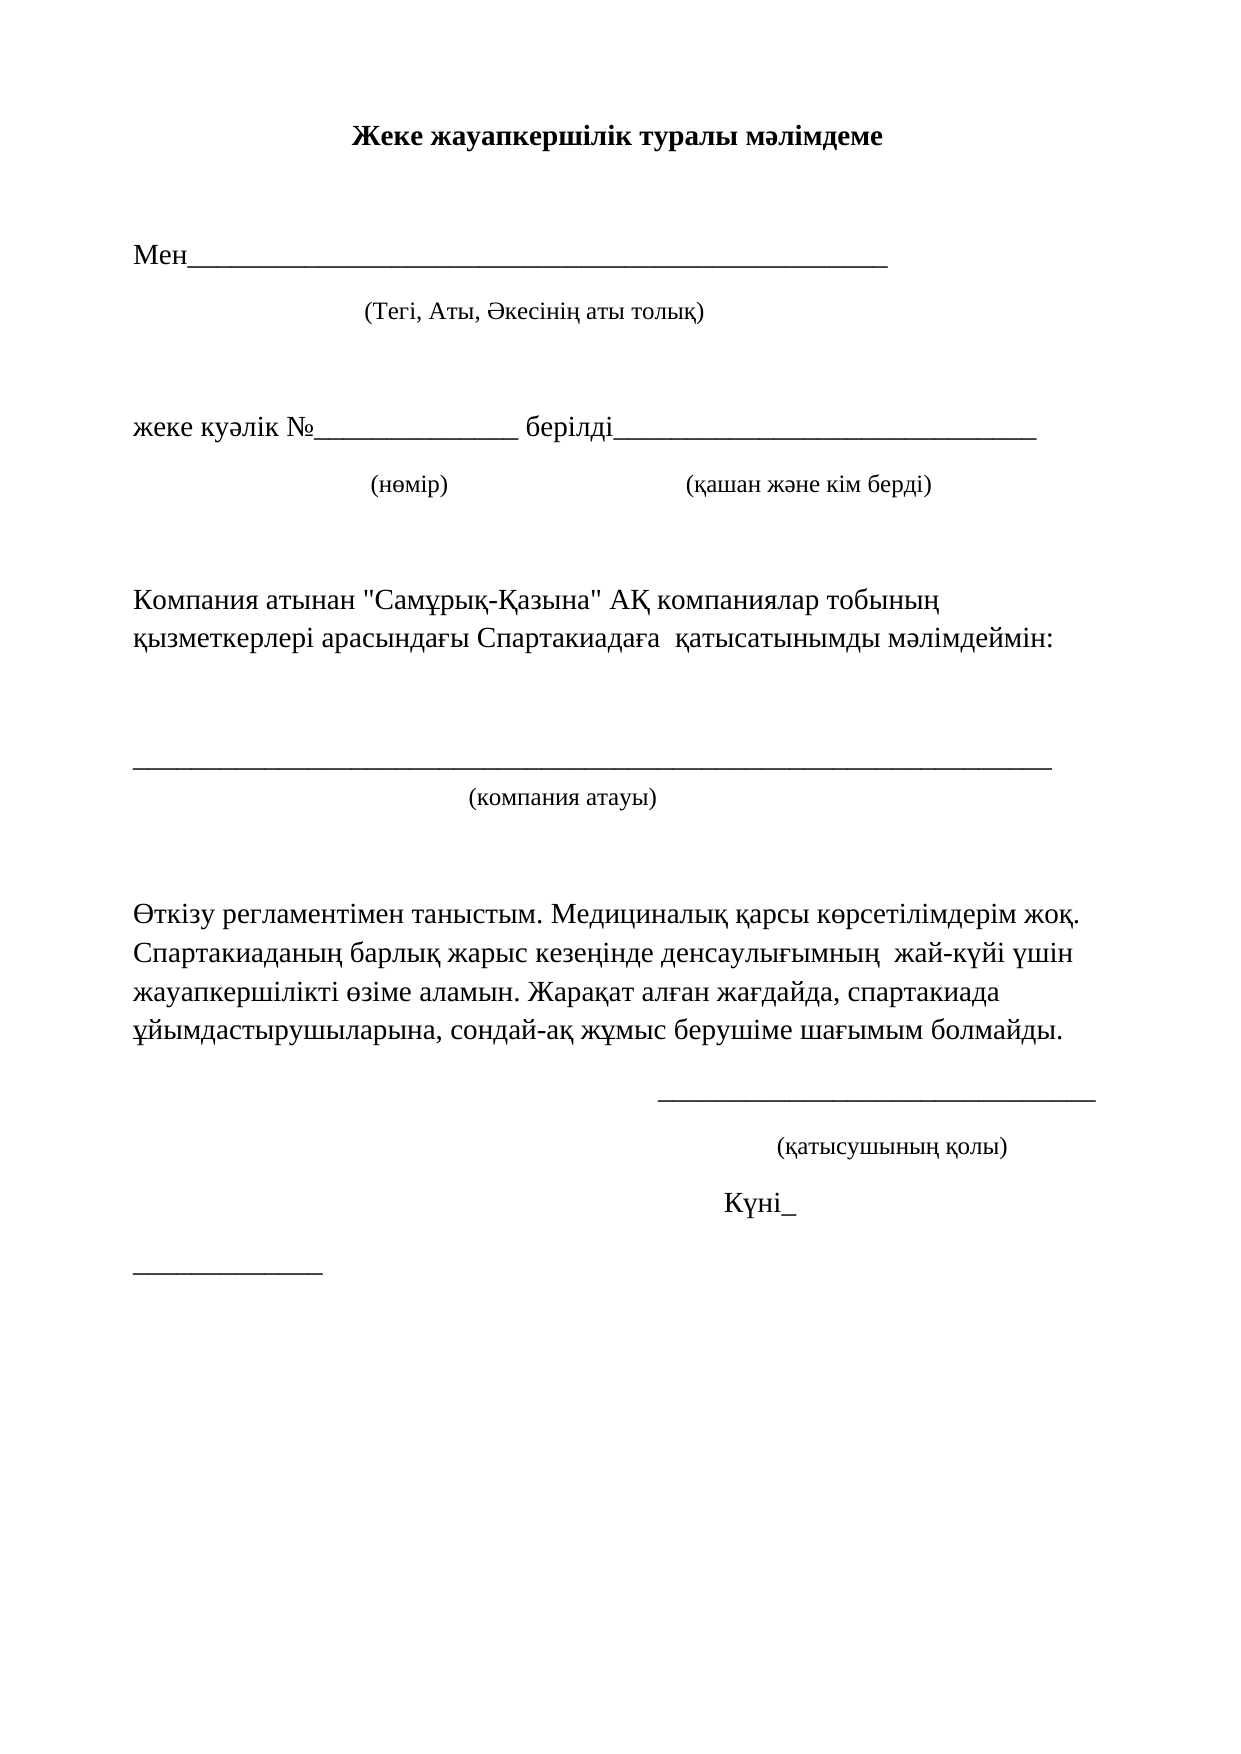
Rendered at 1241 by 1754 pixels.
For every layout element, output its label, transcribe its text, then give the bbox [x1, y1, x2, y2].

text ______________________________ [133, 1072, 1122, 1105]
text Компания атынан "Самұрық-Қазына" АҚ компаниялар тобының қызметкерлері арасындағы Спартакиадаға қатысатынымды мәлімдеймін: [133, 582, 1122, 654]
text Күні_ [133, 1185, 1122, 1218]
text _____________ [133, 1244, 1122, 1278]
text (қатысушының қолы) [133, 1131, 1122, 1160]
text жеке куәлік №______________ берілді_____________________________ [133, 409, 1122, 443]
text Мен________________________________________________ [133, 237, 1122, 270]
text _______________________________________________________________ (компания атауы) [133, 739, 1122, 811]
text Жеке жауапкершілік туралы мәлімдеме [133, 118, 1122, 152]
text (нөмір) (қашан және кім берді) [133, 469, 1122, 498]
text Өткізу регламентімен таныстым. Медициналық қарсы көрсетілімдерім жоқ. Спартакиаданың барлық жарыс кезеңінде денсаулығымның жай-күйі үшін жауапкершілікті өзіме аламын. Жарақат алған жағдайда, спартакиада ұйымдастырушыларына, сондай-ақ жұмыс берушіме шағымым болмайды. [133, 897, 1122, 1046]
text (Тегі, Аты, Әкесінің аты толық) [133, 296, 1122, 325]
